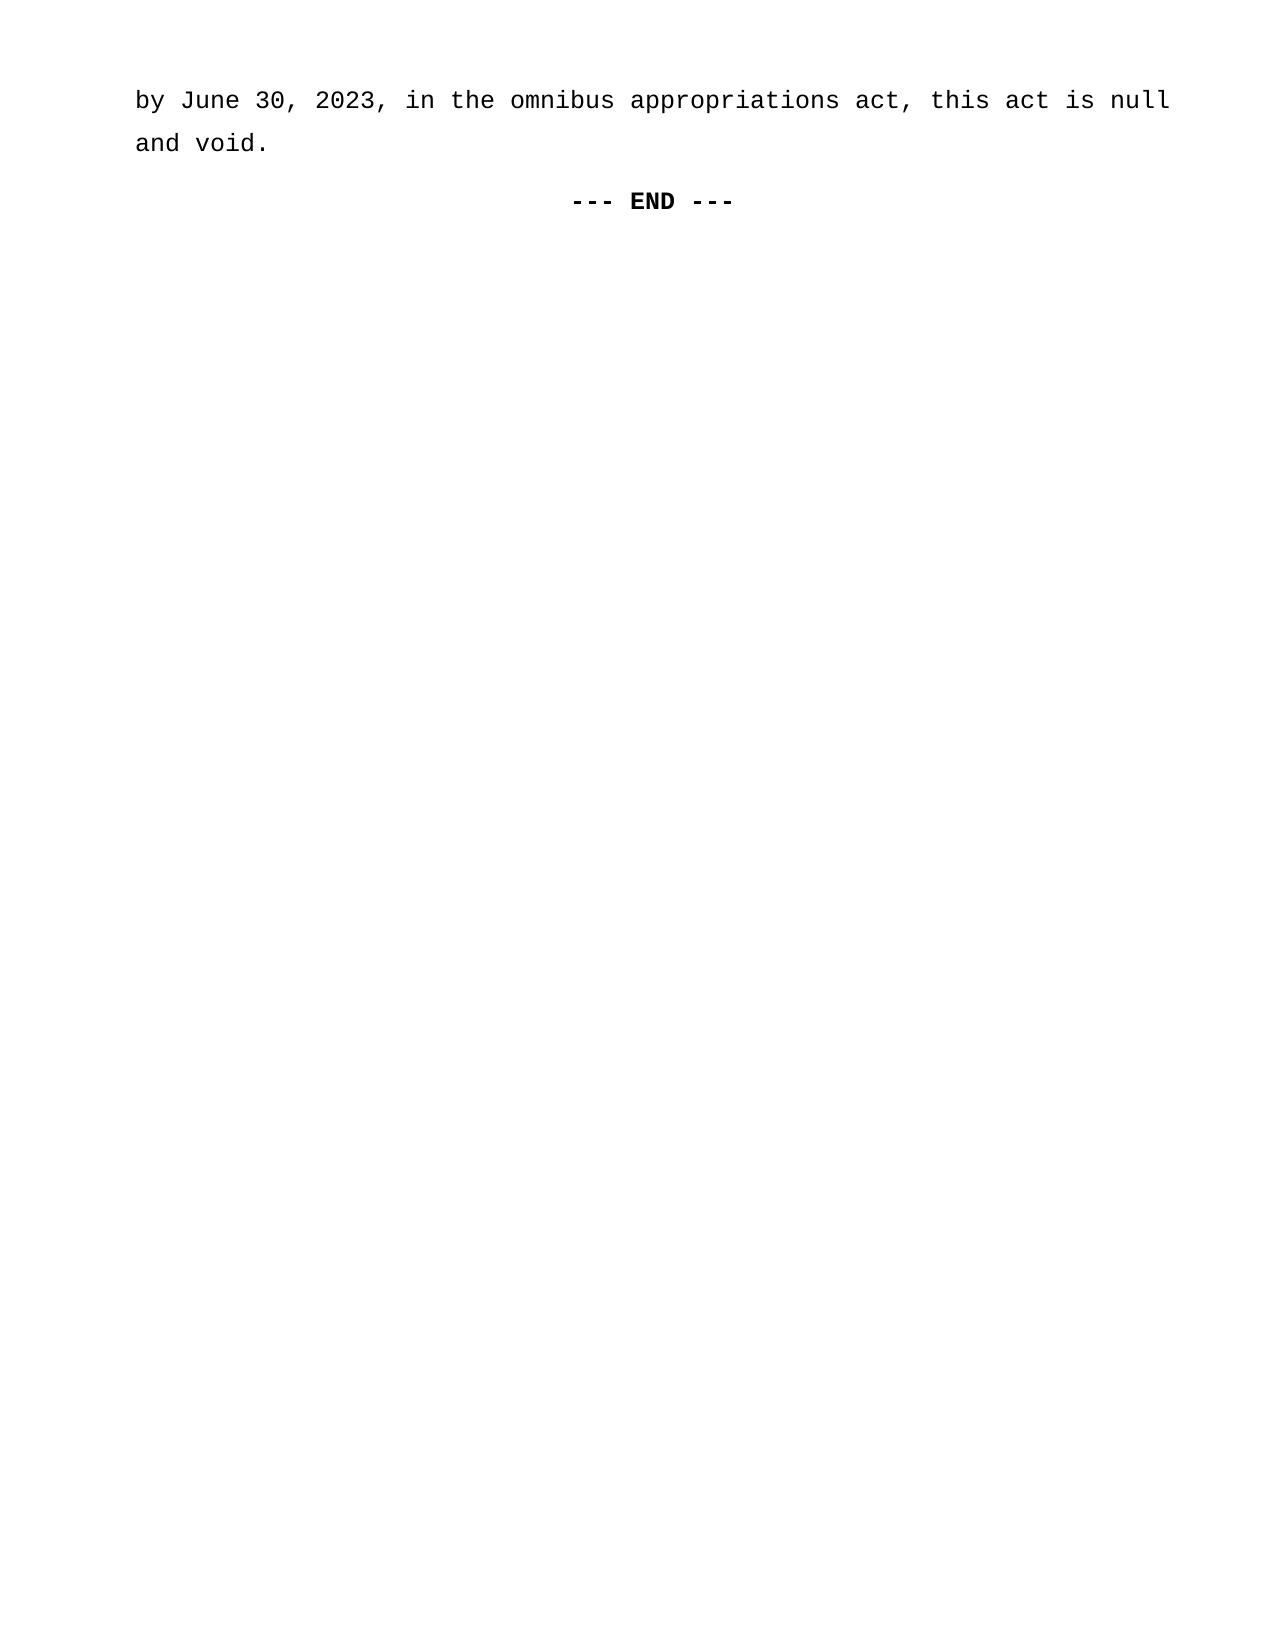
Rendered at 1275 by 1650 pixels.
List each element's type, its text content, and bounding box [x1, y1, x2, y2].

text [135, 75, 1170, 160]
text --- END --- [135, 188, 1170, 217]
